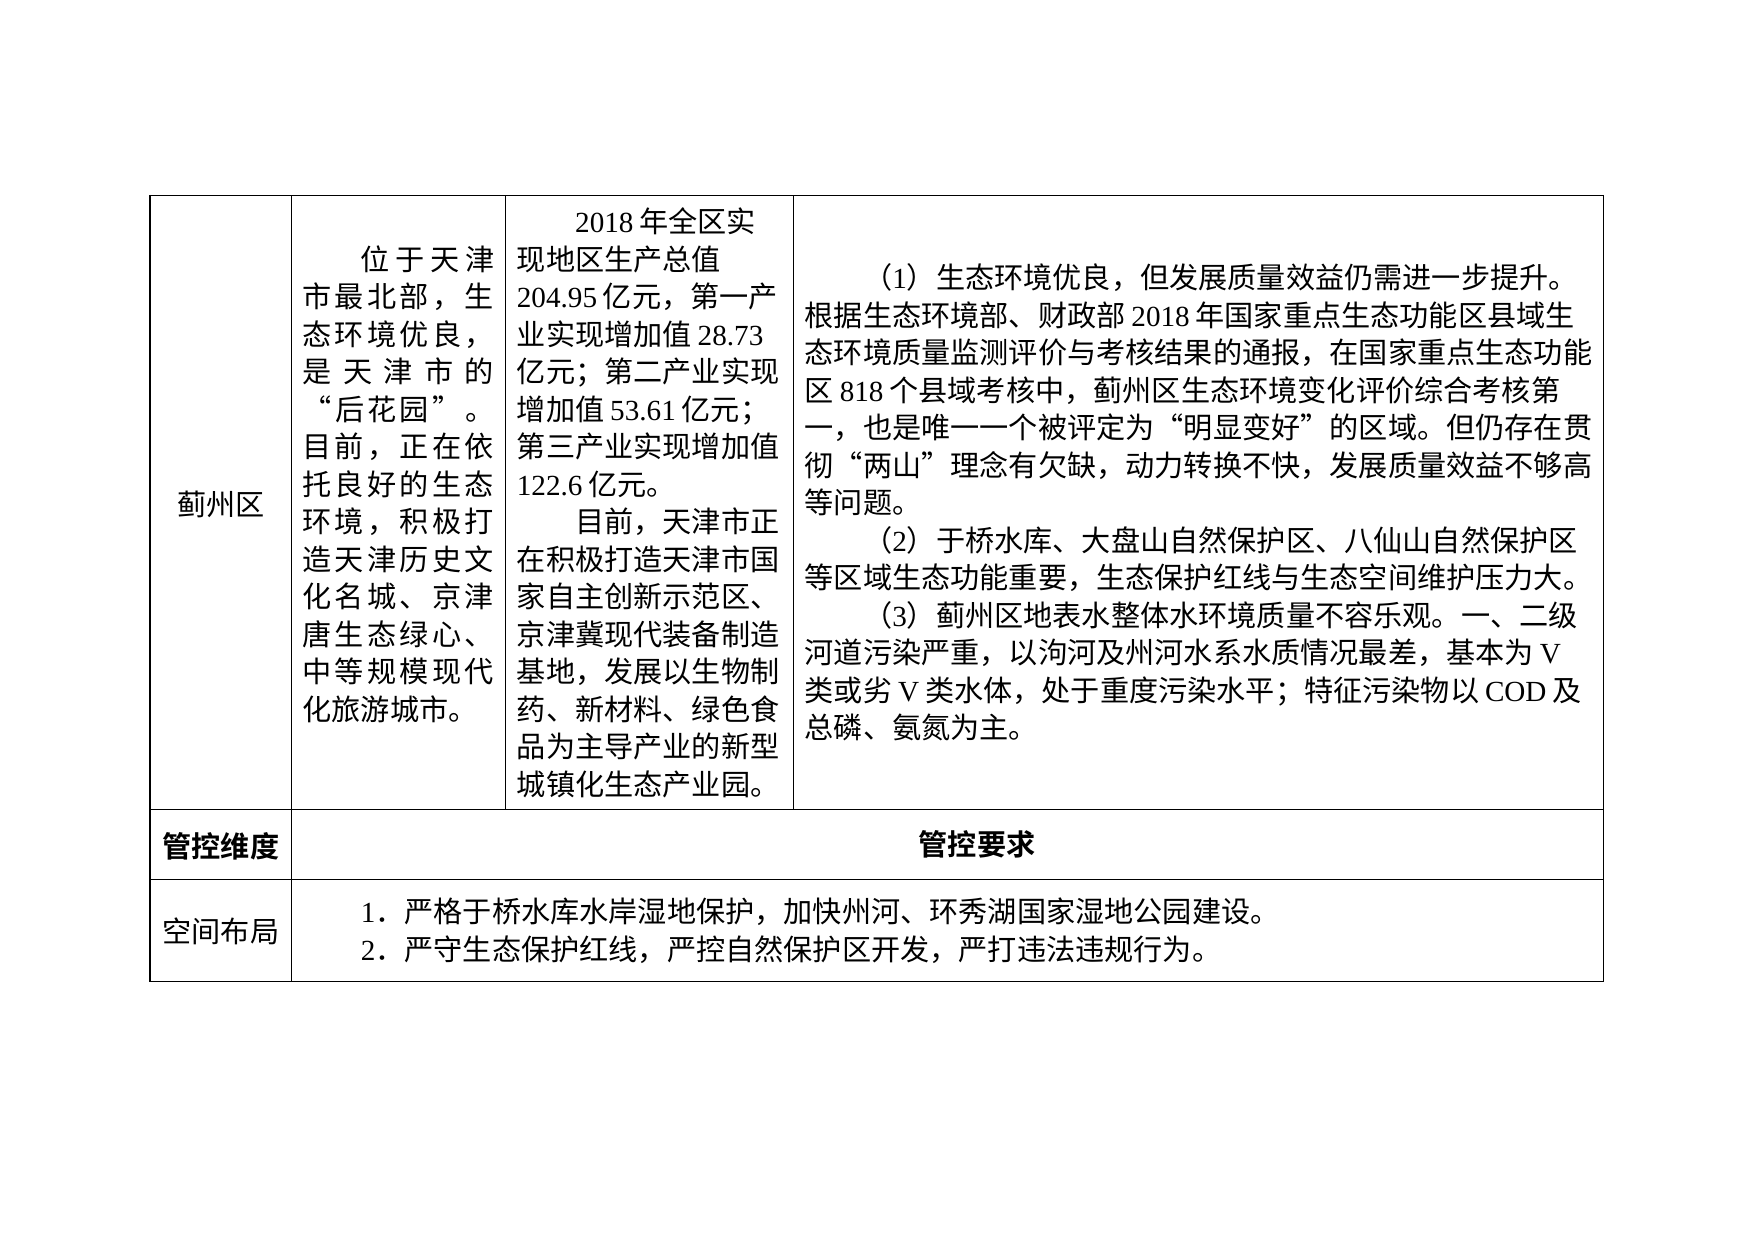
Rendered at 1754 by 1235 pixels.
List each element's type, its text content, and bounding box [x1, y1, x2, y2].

table_cell 管控维度 [151, 810, 291, 878]
table_cell 位于天津市最北部，生态环境优良，是天津市的“后花园”。目前，正在依托良好的生态环境，积极打造天津历史文化名城、京津唐生态绿心、中等规模现代化旅游城市。 [292, 196, 505, 809]
table_cell 空间布局约束 [151, 880, 291, 981]
table_cell 蓟州区 [151, 196, 291, 809]
table_cell （1）生态环境优良，但发展质量效益仍需进一步提升。根据生态环境部、财政部2018年国家重点生态功能区县域生态环境质量监测评价与考核结果的通报，在国家重点生态功能区818个县域考核中，蓟州区生态环境变化评价综合考核第一，也是唯一一个被评定为“明显变好”的区域。但仍存在贯彻“两山”理念有欠缺，动力转换不快，发展质量效益不够高等问题。 （2）于桥水库、大盘山自然保护区、八仙山自然保护区等区域生态功能重要，生态保护红线与生态空间维护压力大。 （3）蓟州区地表水整体水环境质量不容乐观。一、二级河道污染严重，以泃河及州河水系水质情况最差，基本为V类或劣V类水体，处于重度污染水平；特征污染物以COD及总磷、氨氮为主。 [794, 196, 1603, 809]
table_cell 1．严格于桥水库水岸湿地保护，加快州河、环秀湖国家湿地公园建设。 2．严守生态保护红线，严控自然保护区开发，严打违法违规行为。 [292, 880, 1603, 981]
table_cell 管控要求 [292, 810, 1603, 878]
table_cell 2018年全区实现地区生产总值204.95亿元，第一产业实现增加值28.73亿元；第二产业实现增加值53.61亿元；第三产业实现增加值122.6亿元。 目前，天津市正在积极打造天津市国家自主创新示范区、京津冀现代装备制造基地，发展以生物制药、新材料、绿色食品为主导产业的新型城镇化生态产业园。 [506, 196, 793, 809]
